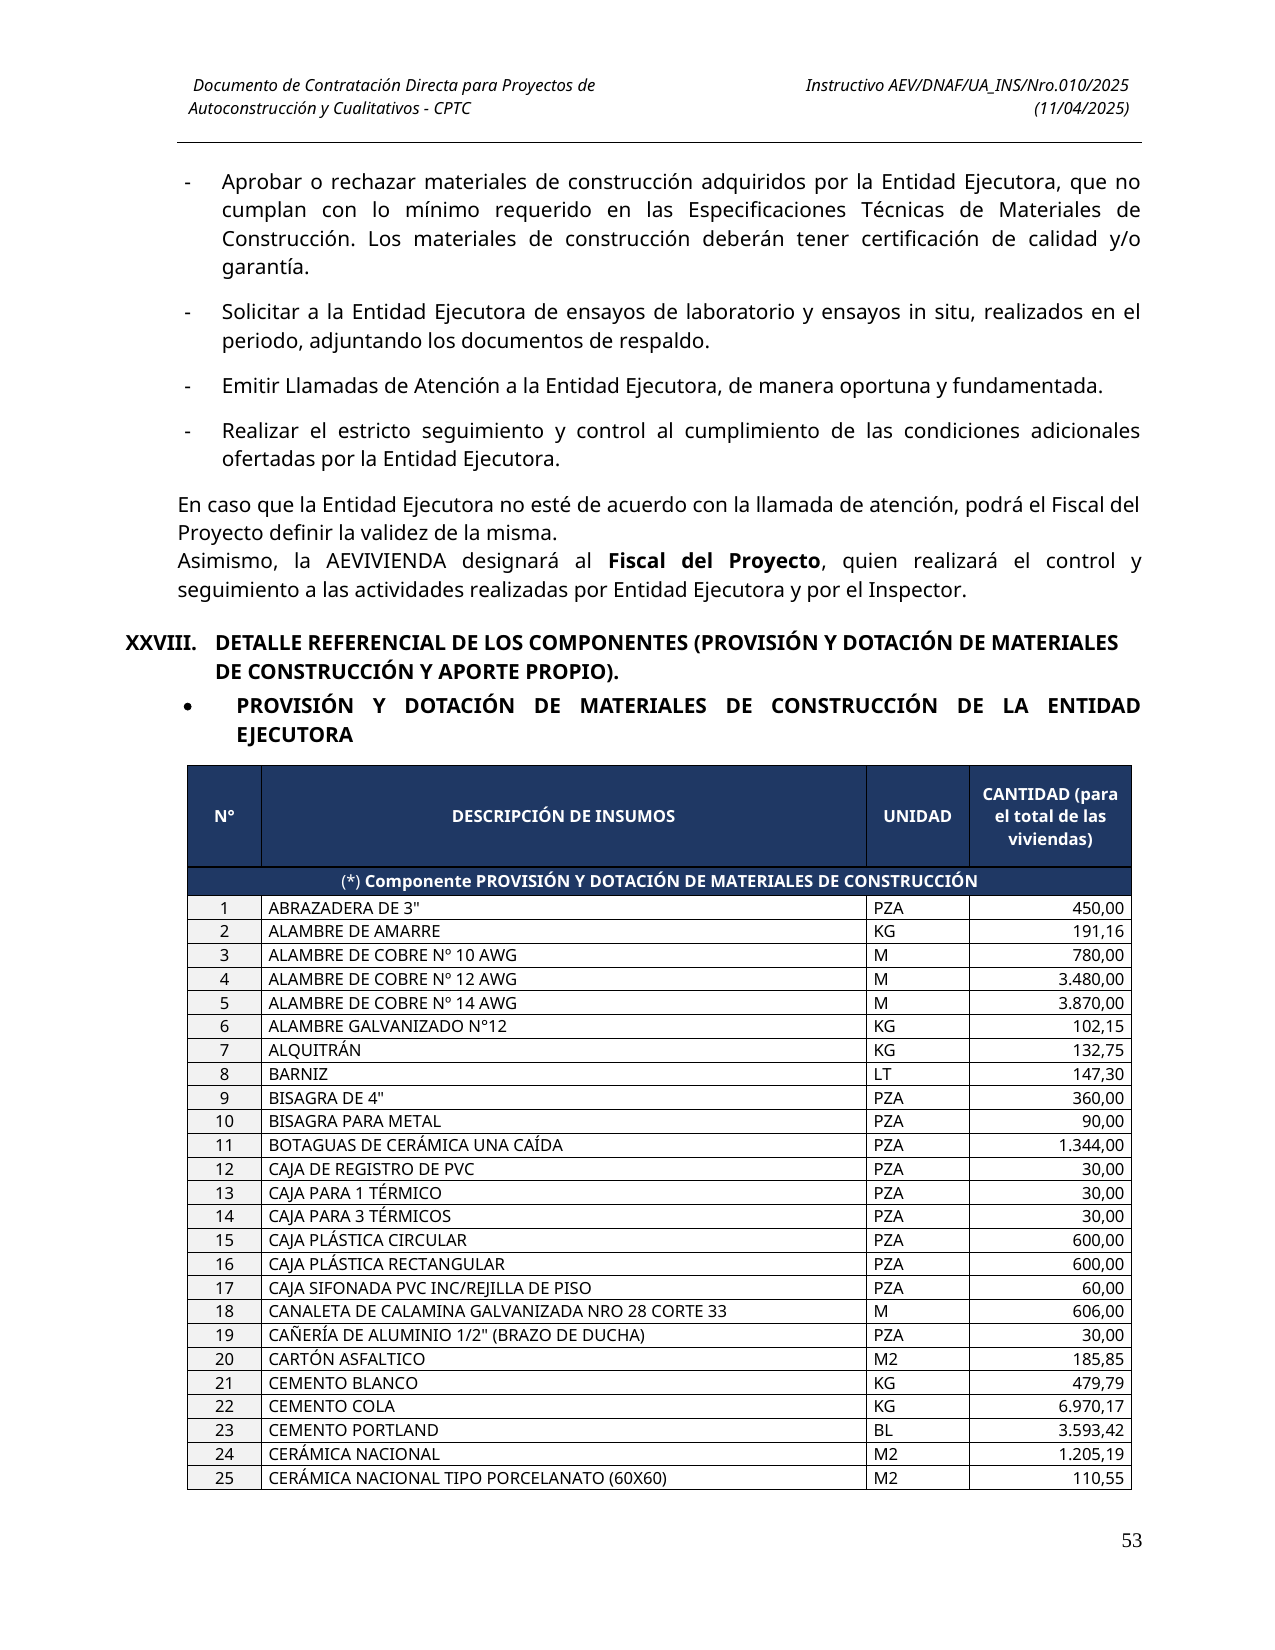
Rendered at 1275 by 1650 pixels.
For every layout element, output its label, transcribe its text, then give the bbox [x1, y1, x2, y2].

table_cell PZA [867, 896, 969, 919]
table_cell 8 [188, 1063, 261, 1085]
table_cell 11 [188, 1134, 261, 1157]
table_cell 4 [188, 968, 261, 990]
table_cell 606,00 [970, 1300, 1131, 1323]
table_cell 3.593,42 [970, 1419, 1131, 1442]
table_cell M [867, 991, 969, 1014]
table_cell M2 [867, 1443, 969, 1465]
table_cell 13 [188, 1181, 261, 1204]
table_cell CEMENTO PORTLAND [262, 1419, 866, 1442]
table_cell 132,75 [970, 1039, 1131, 1062]
table_cell CAJA PLÁSTICA CIRCULAR [262, 1229, 866, 1252]
table_cell 600,00 [970, 1253, 1131, 1275]
list Solicitar a la Entidad Ejecutora de ensayos de laboratorio y ensayos in situ, realizados en el periodo, adjuntando los documentos de respaldo. [184, 297, 1142, 354]
table_cell CAJA SIFONADA PVC INC/REJILLA DE PISO [262, 1276, 866, 1299]
table_cell 21 [188, 1371, 261, 1394]
table_cell PZA [867, 1253, 969, 1275]
table_cell KG [867, 1039, 969, 1062]
table_cell 19 [188, 1324, 261, 1347]
text Asimismo, la AEVIVIENDA designará al Fiscal del Proyecto, quien realizará el control y seguimiento a las actividades realizadas por Entidad Ejecutora y por el Inspector. [177, 547, 1142, 603]
table_cell 6.970,17 [970, 1395, 1131, 1418]
table_cell 10 [188, 1110, 261, 1133]
table_cell 12 [188, 1158, 261, 1180]
table_cell 3.480,00 [970, 968, 1131, 990]
table_cell 450,00 [970, 896, 1131, 919]
table_cell 7 [188, 1039, 261, 1062]
table_cell CEMENTO COLA [262, 1395, 866, 1418]
table_cell 479,79 [970, 1371, 1131, 1394]
table_cell CERÁMICA NACIONAL TIPO PORCELANATO (60X60) [262, 1466, 866, 1489]
table_cell CAJA DE REGISTRO DE PVC [262, 1158, 866, 1180]
table_cell 25 [188, 1466, 261, 1489]
table_header N° [188, 766, 261, 866]
table_cell (*) Componente PROVISIÓN Y DOTACIÓN DE MATERIALES DE CONSTRUCCIÓN [188, 868, 1131, 895]
table_cell 30,00 [970, 1324, 1131, 1347]
table_cell CAJA PARA 3 TÉRMICOS [262, 1205, 866, 1228]
table_cell CAÑERÍA DE ALUMINIO 1/2" (BRAZO DE DUCHA) [262, 1324, 866, 1347]
table_cell ALAMBRE GALVANIZADO N°12 [262, 1015, 866, 1038]
table_cell 3.870,00 [970, 991, 1131, 1014]
table_cell 1 [188, 896, 261, 919]
table_cell ALAMBRE DE COBRE Nº 14 AWG [262, 991, 866, 1014]
table_cell ABRAZADERA DE 3" [262, 896, 866, 919]
table_cell 9 [188, 1086, 261, 1109]
table_cell 147,30 [970, 1063, 1131, 1085]
table_cell ALAMBRE DE AMARRE [262, 920, 866, 943]
table_cell BARNIZ [262, 1063, 866, 1085]
list Realizar el estricto seguimiento y control al cumplimiento de las condiciones adicionales ofertadas por la Entidad Ejecutora. [184, 416, 1142, 473]
table_cell 23 [188, 1419, 261, 1442]
table_cell BL [867, 1419, 969, 1442]
table_cell KG [867, 920, 969, 943]
table_header UNIDAD [867, 766, 969, 866]
table_cell 185,85 [970, 1348, 1131, 1370]
table_cell PZA [867, 1324, 969, 1347]
table_cell 30,00 [970, 1205, 1131, 1228]
table_cell M [867, 968, 969, 990]
table_cell 30,00 [970, 1181, 1131, 1204]
table_cell KG [867, 1371, 969, 1394]
table_header DESCRIPCIÓN DE INSUMOS [262, 766, 866, 866]
table_cell KG [867, 1395, 969, 1418]
table_cell 6 [188, 1015, 261, 1038]
table_cell 5 [188, 991, 261, 1014]
table_cell CANALETA DE CALAMINA GALVANIZADA NRO 28 CORTE 33 [262, 1300, 866, 1323]
table_cell 30,00 [970, 1158, 1131, 1180]
table_cell PZA [867, 1110, 969, 1133]
table_cell 24 [188, 1443, 261, 1465]
table_cell ALAMBRE DE COBRE Nº 12 AWG [262, 968, 866, 990]
table_cell 3 [188, 944, 261, 967]
table_cell 1.205,19 [970, 1443, 1131, 1465]
text En caso que la Entidad Ejecutora no esté de acuerdo con la llamada de atención, podrá el Fiscal del Proyecto definir la validez de la misma. [177, 490, 1142, 547]
table_cell BISAGRA DE 4" [262, 1086, 866, 1109]
table_cell PZA [867, 1134, 969, 1157]
table_cell CAJA PARA 1 TÉRMICO [262, 1181, 866, 1204]
table_cell PZA [867, 1158, 969, 1180]
table_cell M [867, 1300, 969, 1323]
table_cell KG [867, 1015, 969, 1038]
list Emitir Llamadas de Atención a la Entidad Ejecutora, de manera oportuna y fundamentada. [184, 371, 1142, 399]
table_cell M2 [867, 1348, 969, 1370]
table_cell 15 [188, 1229, 261, 1252]
table_cell 2 [188, 920, 261, 943]
table_cell 22 [188, 1395, 261, 1418]
table_cell CERÁMICA NACIONAL [262, 1443, 866, 1465]
table_cell BOTAGUAS DE CERÁMICA UNA CAÍDA [262, 1134, 866, 1157]
table_cell CARTÓN ASFALTICO [262, 1348, 866, 1370]
table_cell LT [867, 1063, 969, 1085]
table_cell 20 [188, 1348, 261, 1370]
table_cell 90,00 [970, 1110, 1131, 1133]
list Aprobar o rechazar materiales de construcción adquiridos por la Entidad Ejecutora, que no cumplan con lo mínimo requerido en las Especificaciones Técnicas de Materiales de Construcción. Los materiales de construcción deberán tener certificación de calidad y/o garantía. [184, 167, 1142, 281]
table_cell ALQUITRÁN [262, 1039, 866, 1062]
list PROVISIÓN Y DOTACIÓN DE MATERIALES DE CONSTRUCCIÓN DE LA ENTIDAD EJECUTORA [184, 692, 1142, 748]
table_cell M [867, 944, 969, 967]
table_cell 18 [188, 1300, 261, 1323]
list DETALLE REFERENCIAL DE LOS COMPONENTES (PROVISIÓN Y DOTACIÓN DE MATERIALES DE CONSTRUCCIÓN Y APORTE PROPIO). [197, 628, 1142, 685]
table_cell 17 [188, 1276, 261, 1299]
table_cell 60,00 [970, 1276, 1131, 1299]
table_cell 102,15 [970, 1015, 1131, 1038]
table_header CANTIDAD (para el total de las viviendas) [970, 766, 1131, 866]
table_cell 110,55 [970, 1466, 1131, 1489]
table_cell 780,00 [970, 944, 1131, 967]
table_cell PZA [867, 1276, 969, 1299]
table_cell 14 [188, 1205, 261, 1228]
table_cell PZA [867, 1086, 969, 1109]
table_cell PZA [867, 1181, 969, 1204]
table_cell M2 [867, 1466, 969, 1489]
table_cell CEMENTO BLANCO [262, 1371, 866, 1394]
table_cell 600,00 [970, 1229, 1131, 1252]
table_cell BISAGRA PARA METAL [262, 1110, 866, 1133]
table_cell ALAMBRE DE COBRE Nº 10 AWG [262, 944, 866, 967]
table_cell 16 [188, 1253, 261, 1275]
table_cell 1.344,00 [970, 1134, 1131, 1157]
table_cell PZA [867, 1229, 969, 1252]
table_cell 191,16 [970, 920, 1131, 943]
table_cell PZA [867, 1205, 969, 1228]
table_cell 360,00 [970, 1086, 1131, 1109]
table_cell CAJA PLÁSTICA RECTANGULAR [262, 1253, 866, 1275]
